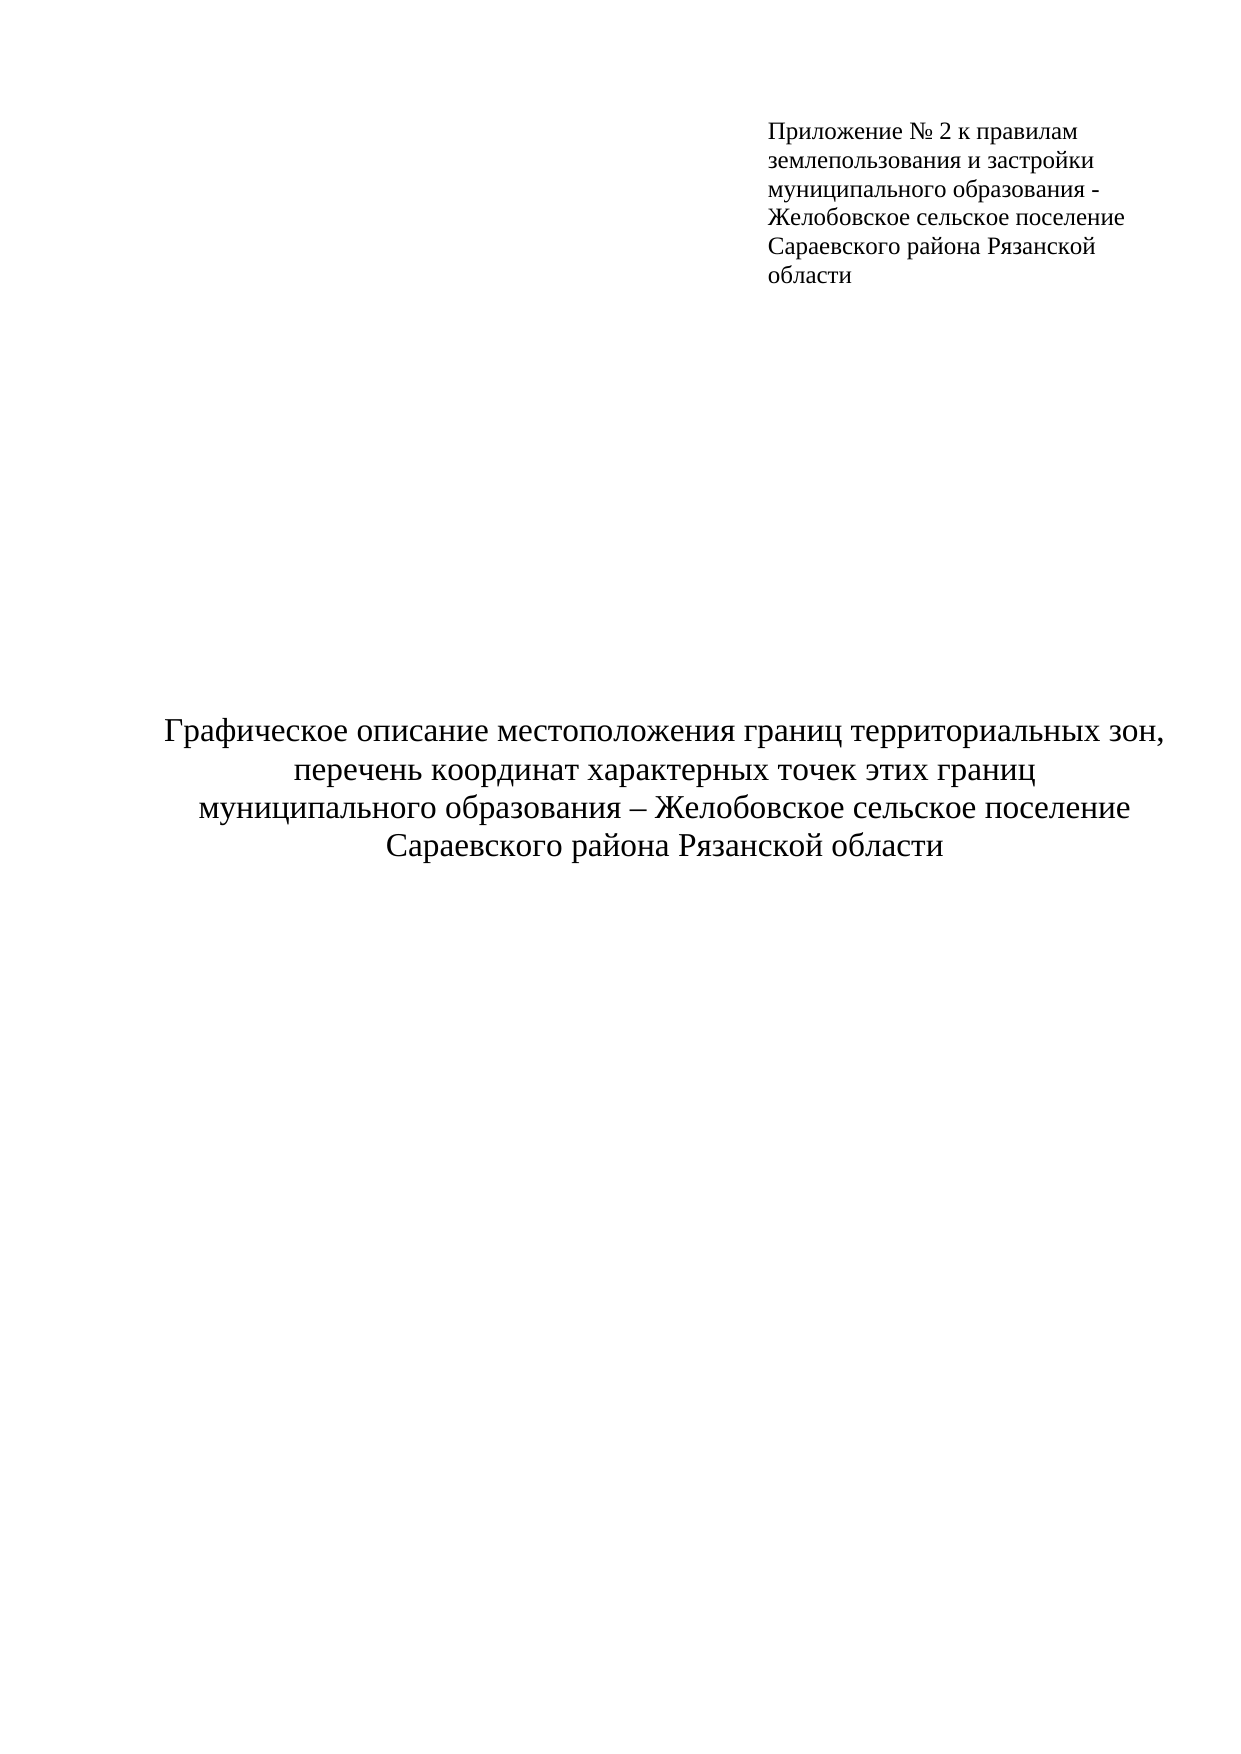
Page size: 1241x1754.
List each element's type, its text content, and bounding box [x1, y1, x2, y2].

subtitle Приложение № 2 к правилам землепользования и застройки муниципального образования - Желобовское сельское поселение Сараевского района Рязанской области [768, 116, 1127, 289]
title муниципального образования – Желобовское сельское поселение Сараевского района Рязанской области [164, 787, 1166, 864]
title Графическое описание местоположения границ территориальных зон, перечень координат характерных точек этих границ [164, 710, 1166, 787]
